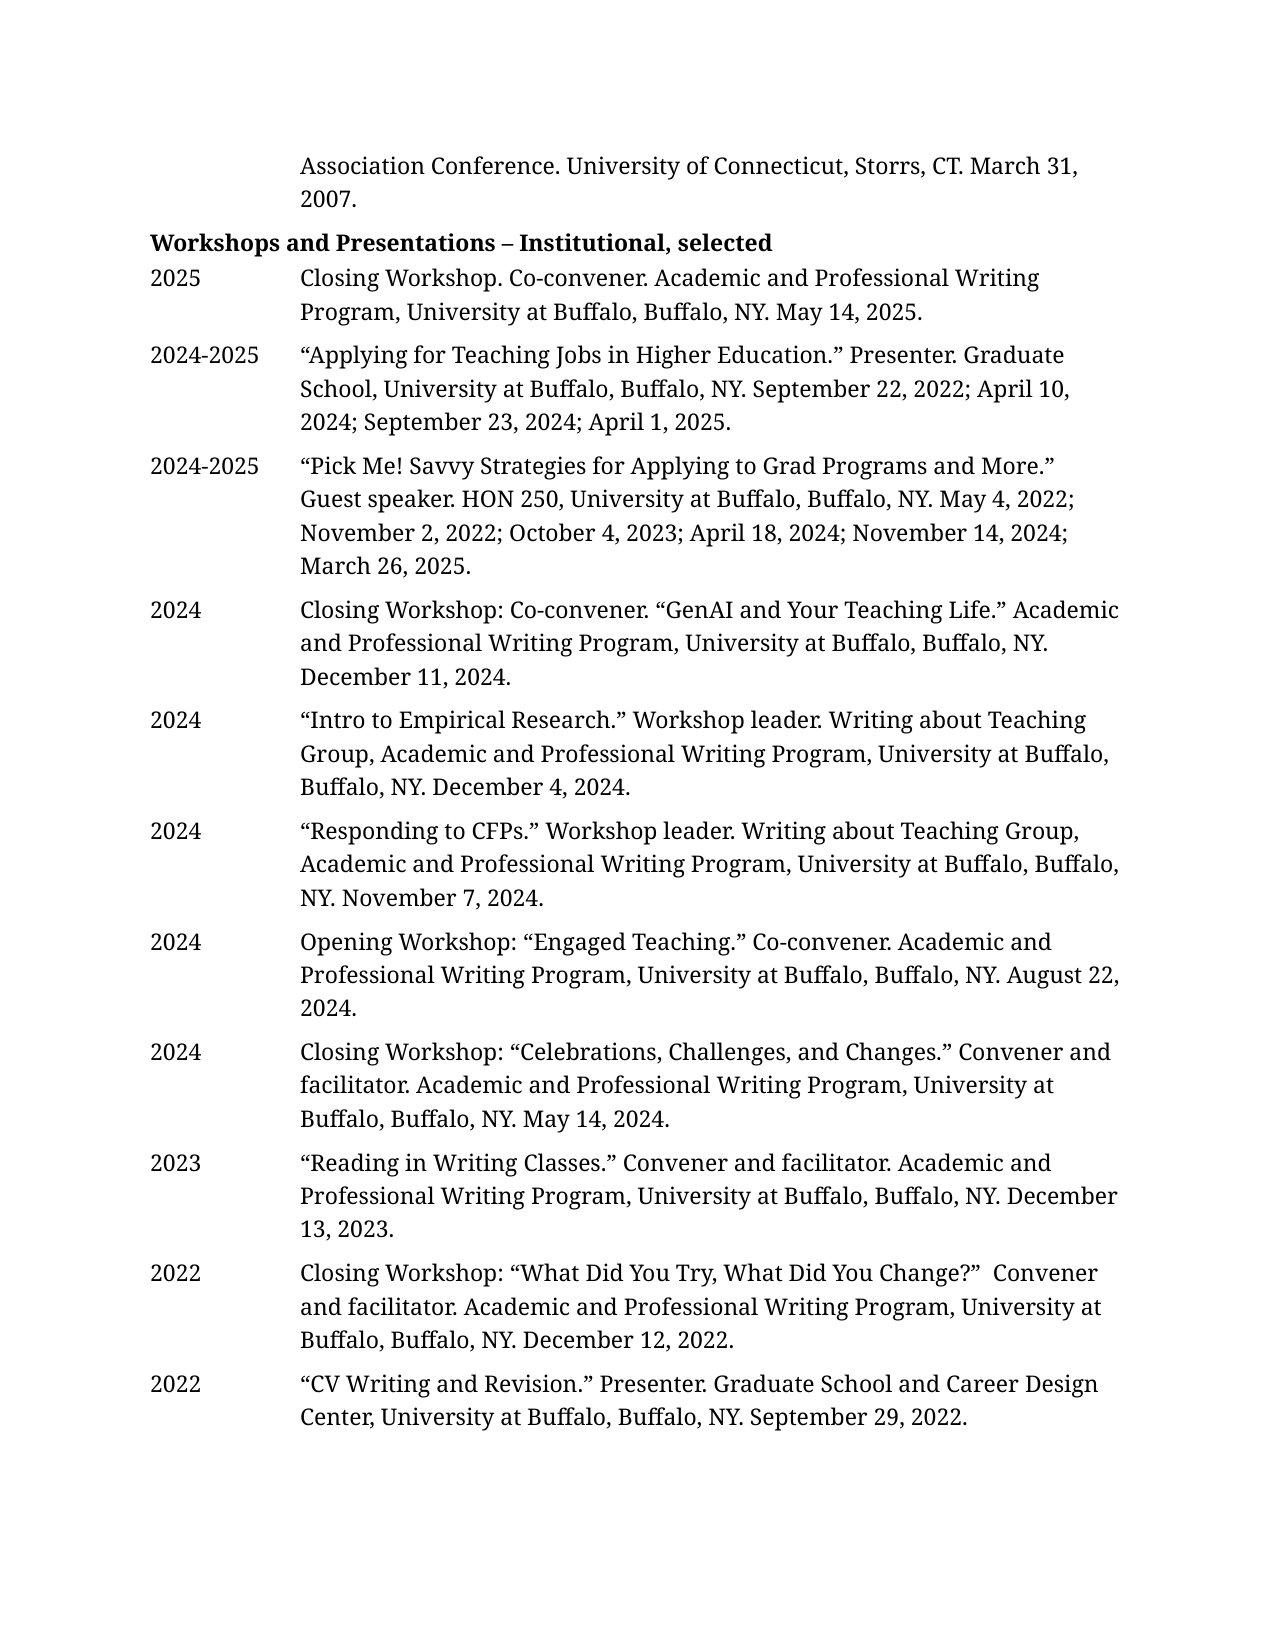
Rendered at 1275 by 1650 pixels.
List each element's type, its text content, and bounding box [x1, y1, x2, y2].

text 2024 Opening Workshop: “Engaged Teaching.” Co-convener. Academic and Professional Writing Program, University at Buffalo, Buffalo, NY. August 22, 2024. [150, 926, 1121, 1024]
text 2022 “CV Writing and Revision.” Presenter. Graduate School and Career Design Center, University at Buffalo, Buffalo, NY. September 29, 2022. [150, 1368, 1121, 1432]
text 2025 Closing Workshop. Co-convener. Academic and Professional Writing Program, University at Buffalo, Buffalo, NY. May 14, 2025. [150, 262, 1121, 327]
text 2024 “Responding to CFPs.” Workshop leader. Writing about Teaching Group, Academic and Professional Writing Program, University at Buffalo, Buffalo, NY. November 7, 2024. [150, 815, 1121, 913]
text 2024 “Intro to Empirical Research.” Workshop leader. Writing about Teaching Group, Academic and Professional Writing Program, University at Buffalo, Buffalo, NY. December 4, 2024. [150, 704, 1121, 803]
text 2022 Closing Workshop: “What Did You Try, What Did You Change?” Convener and facilitator. Academic and Professional Writing Program, University at Buffalo, Buffalo, NY. December 12, 2022. [150, 1257, 1121, 1355]
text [150, 150, 1121, 215]
text 2024 Closing Workshop: Co-convener. “GenAI and Your Teaching Life.” Academic and Professional Writing Program, University at Buffalo, Buffalo, NY. December 11, 2024. [150, 594, 1121, 692]
text 2023 “Reading in Writing Classes.” Convener and facilitator. Academic and Professional Writing Program, University at Buffalo, Buffalo, NY. December 13, 2023. [150, 1147, 1121, 1245]
text 2024 Closing Workshop: “Celebrations, Challenges, and Changes.” Convener and facilitator. Academic and Professional Writing Program, University at Buffalo, Buffalo, NY. May 14, 2024. [150, 1036, 1121, 1134]
text 2024-2025 “Pick Me! Savvy Strategies for Applying to Grad Programs and More.” Guest speaker. HON 250, University at Buffalo, Buffalo, NY. May 4, 2022; November 2, 2022; October 4, 2023; April 18, 2024; November 14, 2024; March 26, 2025. [150, 450, 1121, 582]
text 2024-2025 “Applying for Teaching Jobs in Higher Education.” Presenter. Graduate School, University at Buffalo, Buffalo, NY. September 22, 2022; April 10, 2024; September 23, 2024; April 1, 2025. [150, 339, 1121, 438]
subtitle Workshops and Presentations – Institutional, selected [150, 227, 1119, 258]
